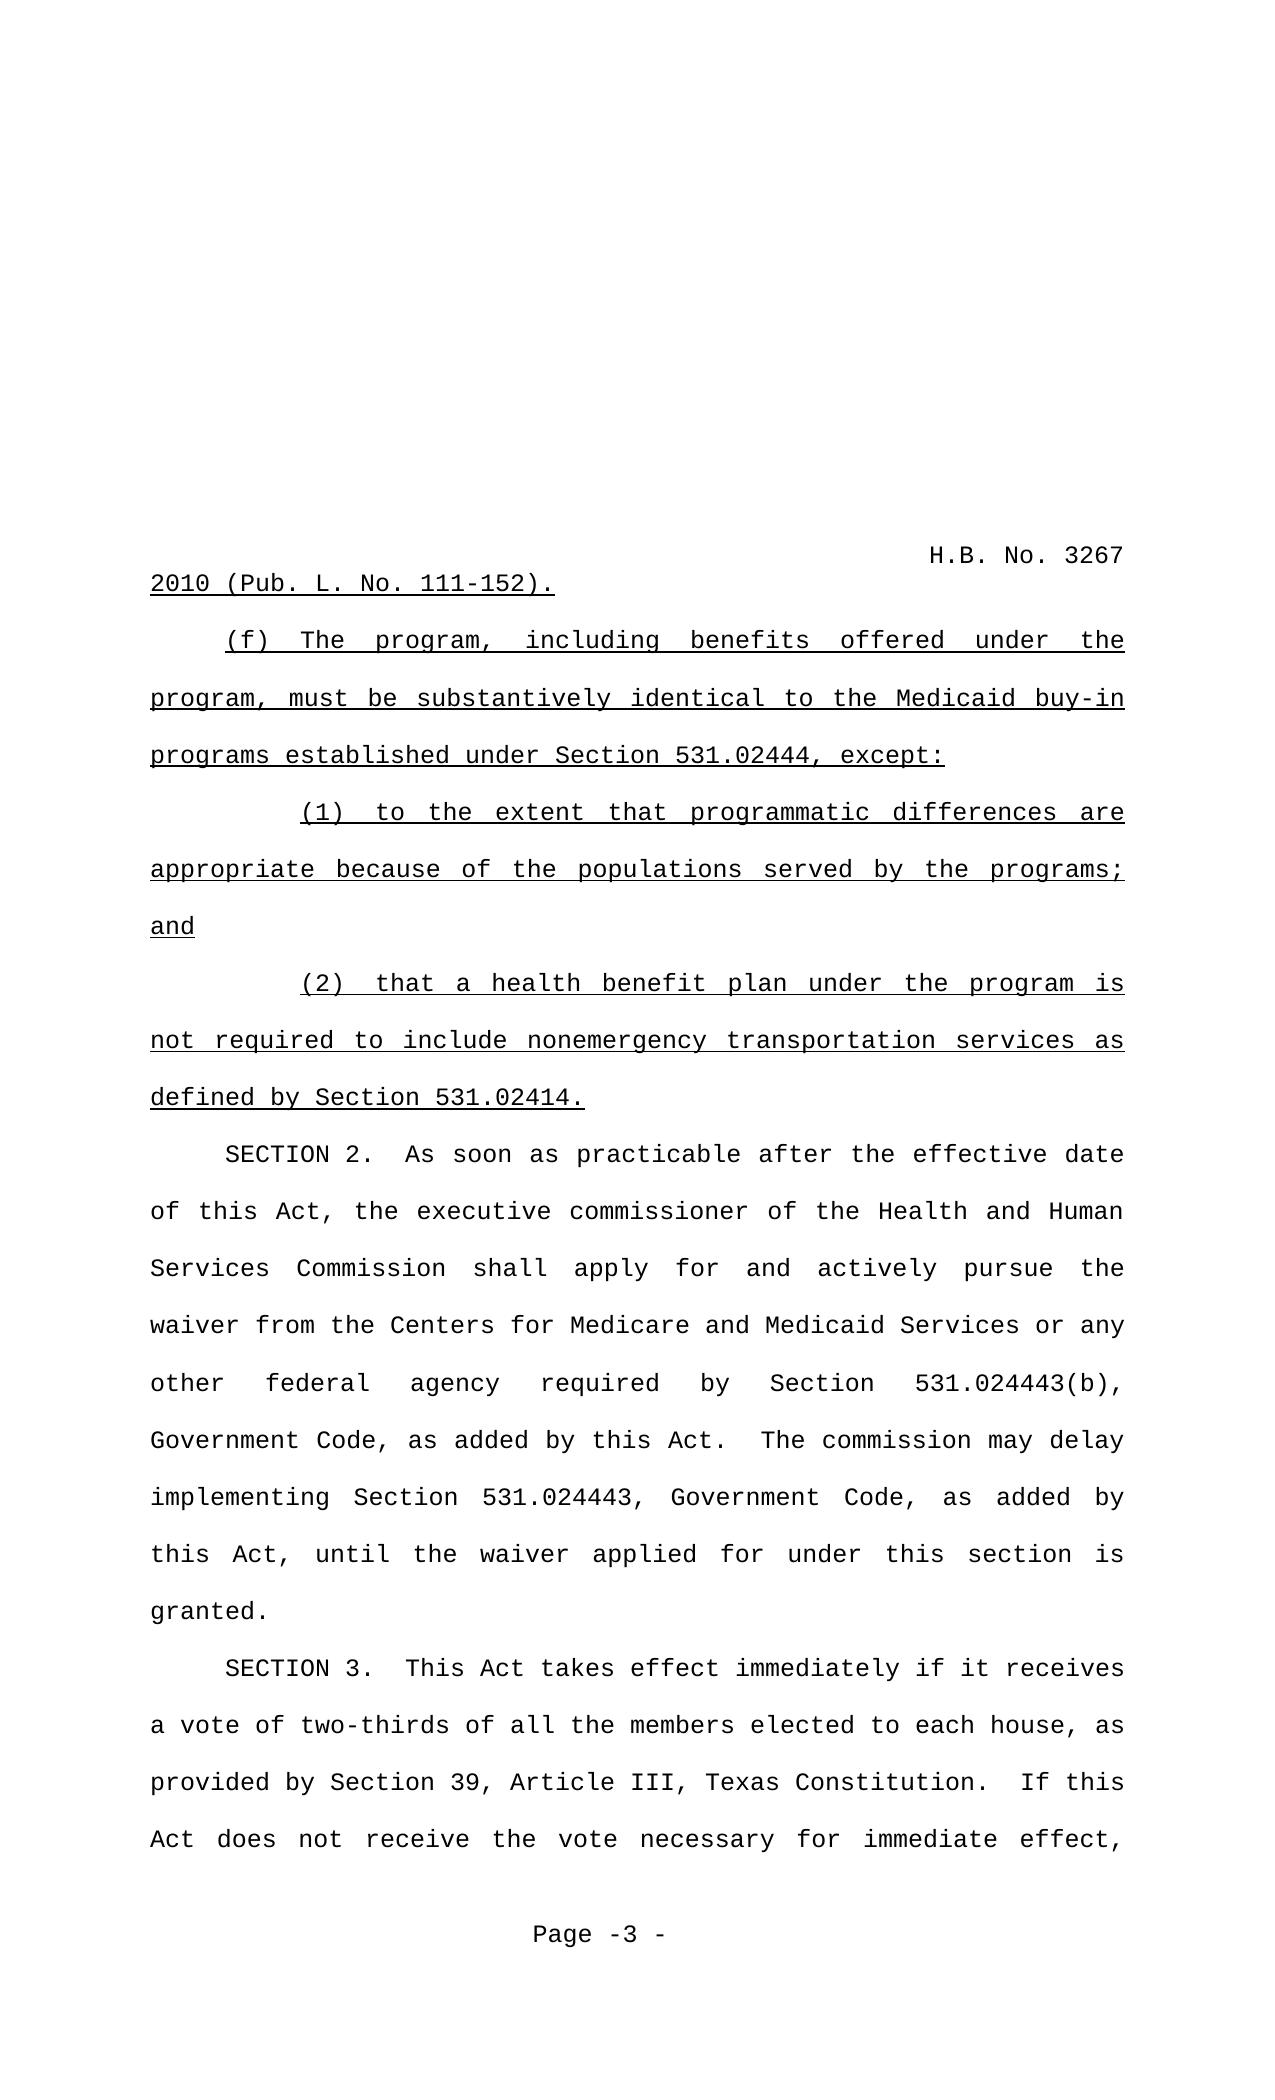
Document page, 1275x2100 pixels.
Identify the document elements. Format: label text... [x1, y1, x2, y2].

text (1) to the extent that programmatic differences are appropriate because of the populations served by the programs; and [150, 799, 1125, 880]
text (1) to the extent that programmatic differences are appropriate because of the populations served by the programs; and [150, 881, 1125, 942]
text (f) The program, including benefits offered under the program, must be substantively identical to the Medicaid buy-in programs established under Section 531.02444, except: [150, 710, 1125, 771]
text SECTION 2. As soon as practicable after the effective date of this Act, the executive commissioner of the Health and Human Services Commission shall apply for and actively pursue the waiver from the Centers for Medicare and Medicaid Services or any other federal agency required by Section 531.024443(b), Government Code, as added by this Act. The commission may delay implementing Section 531.024443, Government Code, as added by this Act, until the waiver applied for under this section is granted. [150, 1142, 1125, 1627]
text (2) that a health benefit plan under the program is not required to include nonemergency transportation services as defined by Section 531.02414. [150, 1052, 1125, 1113]
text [150, 1655, 1125, 1855]
text (2) that a health benefit plan under the program is not required to include nonemergency transportation services as defined by Section 531.02414. [150, 970, 1125, 1051]
text (f) The program, including benefits offered under the program, must be substantively identical to the Medicaid buy-in programs established under Section 531.02444, except: [150, 628, 1125, 708]
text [150, 571, 1125, 599]
